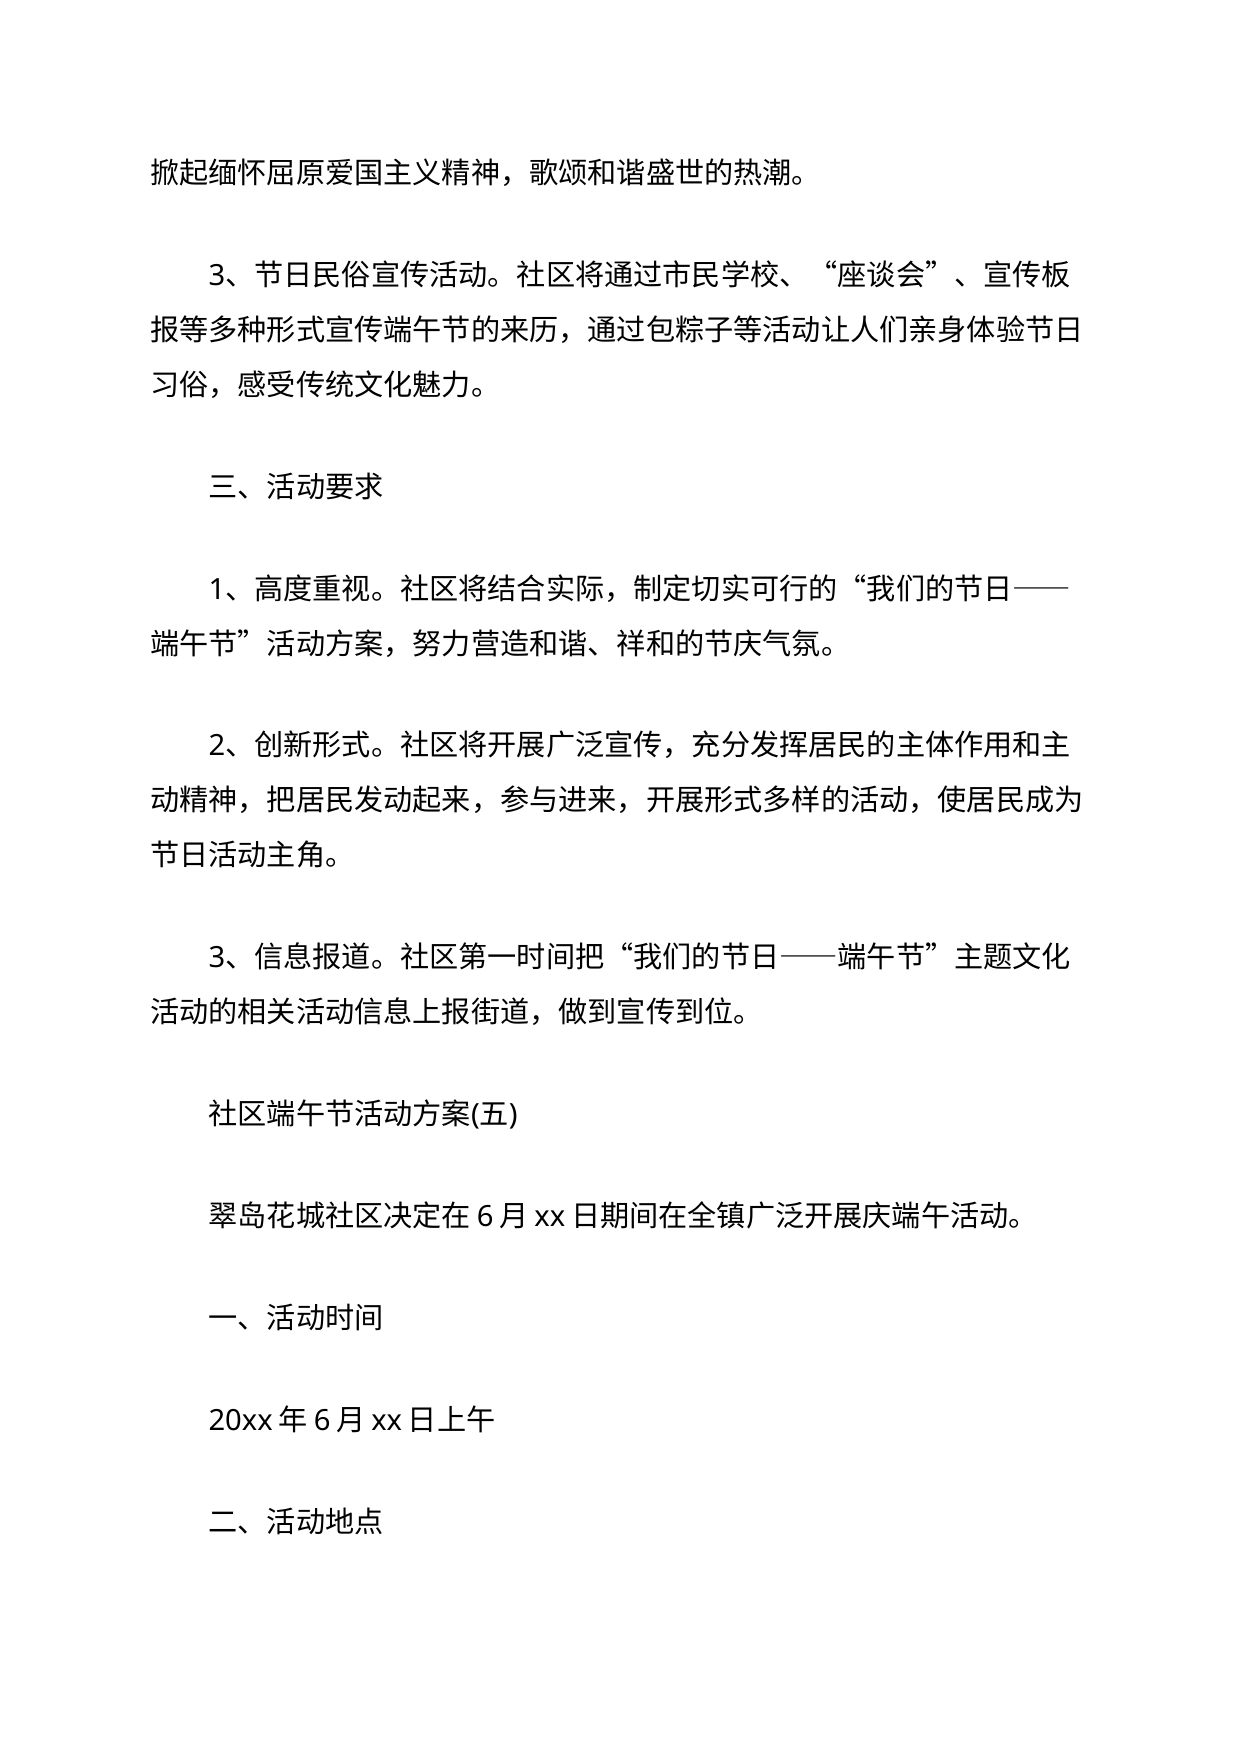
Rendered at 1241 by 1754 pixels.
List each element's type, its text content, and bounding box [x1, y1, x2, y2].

text 社区端午节活动方案(五) [150, 1090, 1090, 1133]
text 2、创新形式。社区将开展广泛宣传，充分发挥居民的主体作用和主动精神，把居民发动起来，参与进来，开展形式多样的活动，使居民成为节日活动主角。 [150, 722, 1090, 874]
text 三、活动要求 [150, 463, 1090, 506]
text 1、高度重视。社区将结合实际，制定切实可行的“我们的节日——端午节”活动方案，努力营造和谐、祥和的节庆气氛。 [150, 565, 1090, 662]
text 一、活动时间 [150, 1294, 1090, 1337]
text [150, 150, 1090, 192]
text 二、活动地点 [150, 1498, 1090, 1540]
text 3、节日民俗宣传活动。社区将通过市民学校、“座谈会”、宣传板报等多种形式宣传端午节的来历，通过包粽子等活动让人们亲身体验节日习俗，感受传统文化魅力。 [150, 252, 1090, 404]
text 3、信息报道。社区第一时间把“我们的节日——端午节”主题文化活动的相关活动信息上报街道，做到宣传到位。 [150, 934, 1090, 1031]
text 20xx年6月xx日上午 [150, 1396, 1090, 1438]
text 翠岛花城社区决定在6月xx日期间在全镇广泛开展庆端午活动。 [150, 1192, 1090, 1235]
